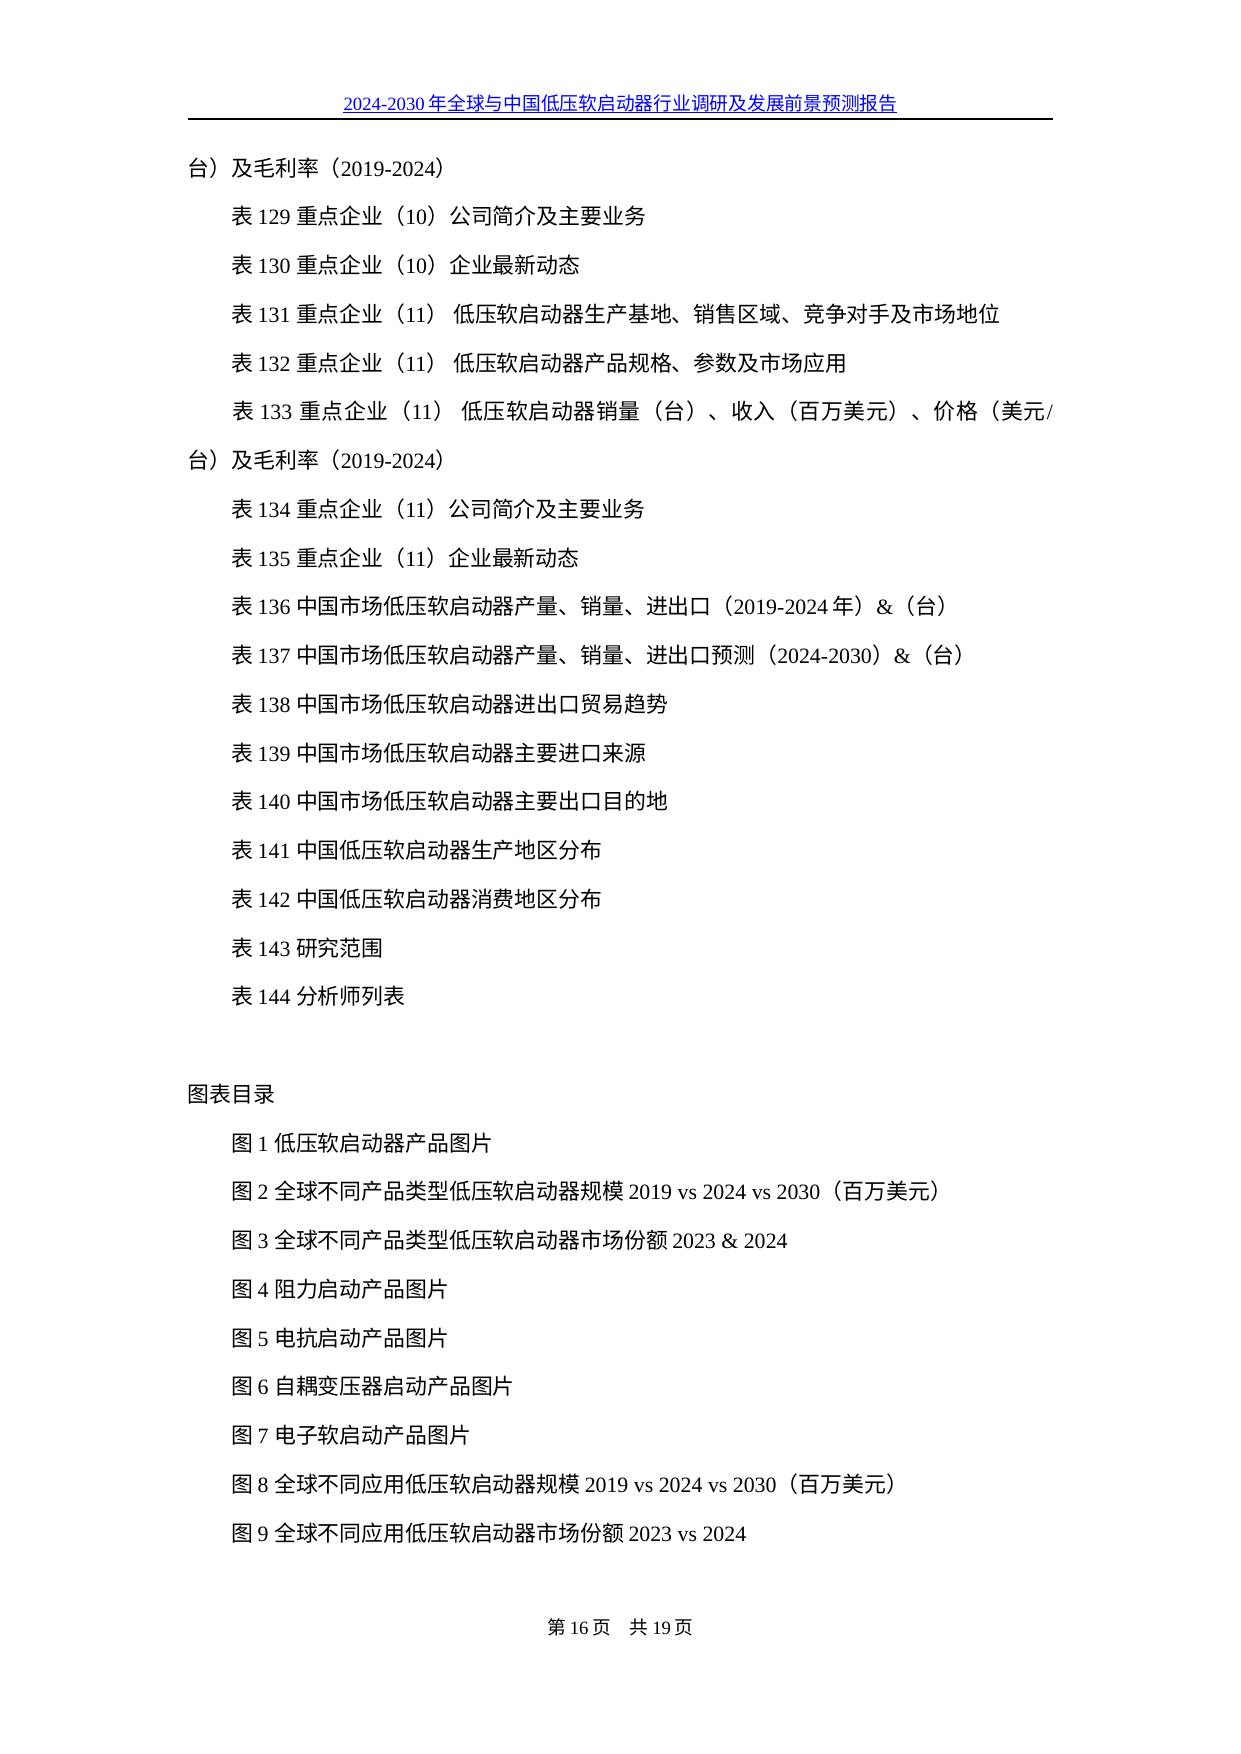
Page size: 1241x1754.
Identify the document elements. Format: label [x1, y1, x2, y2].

text [187, 150, 1053, 1548]
